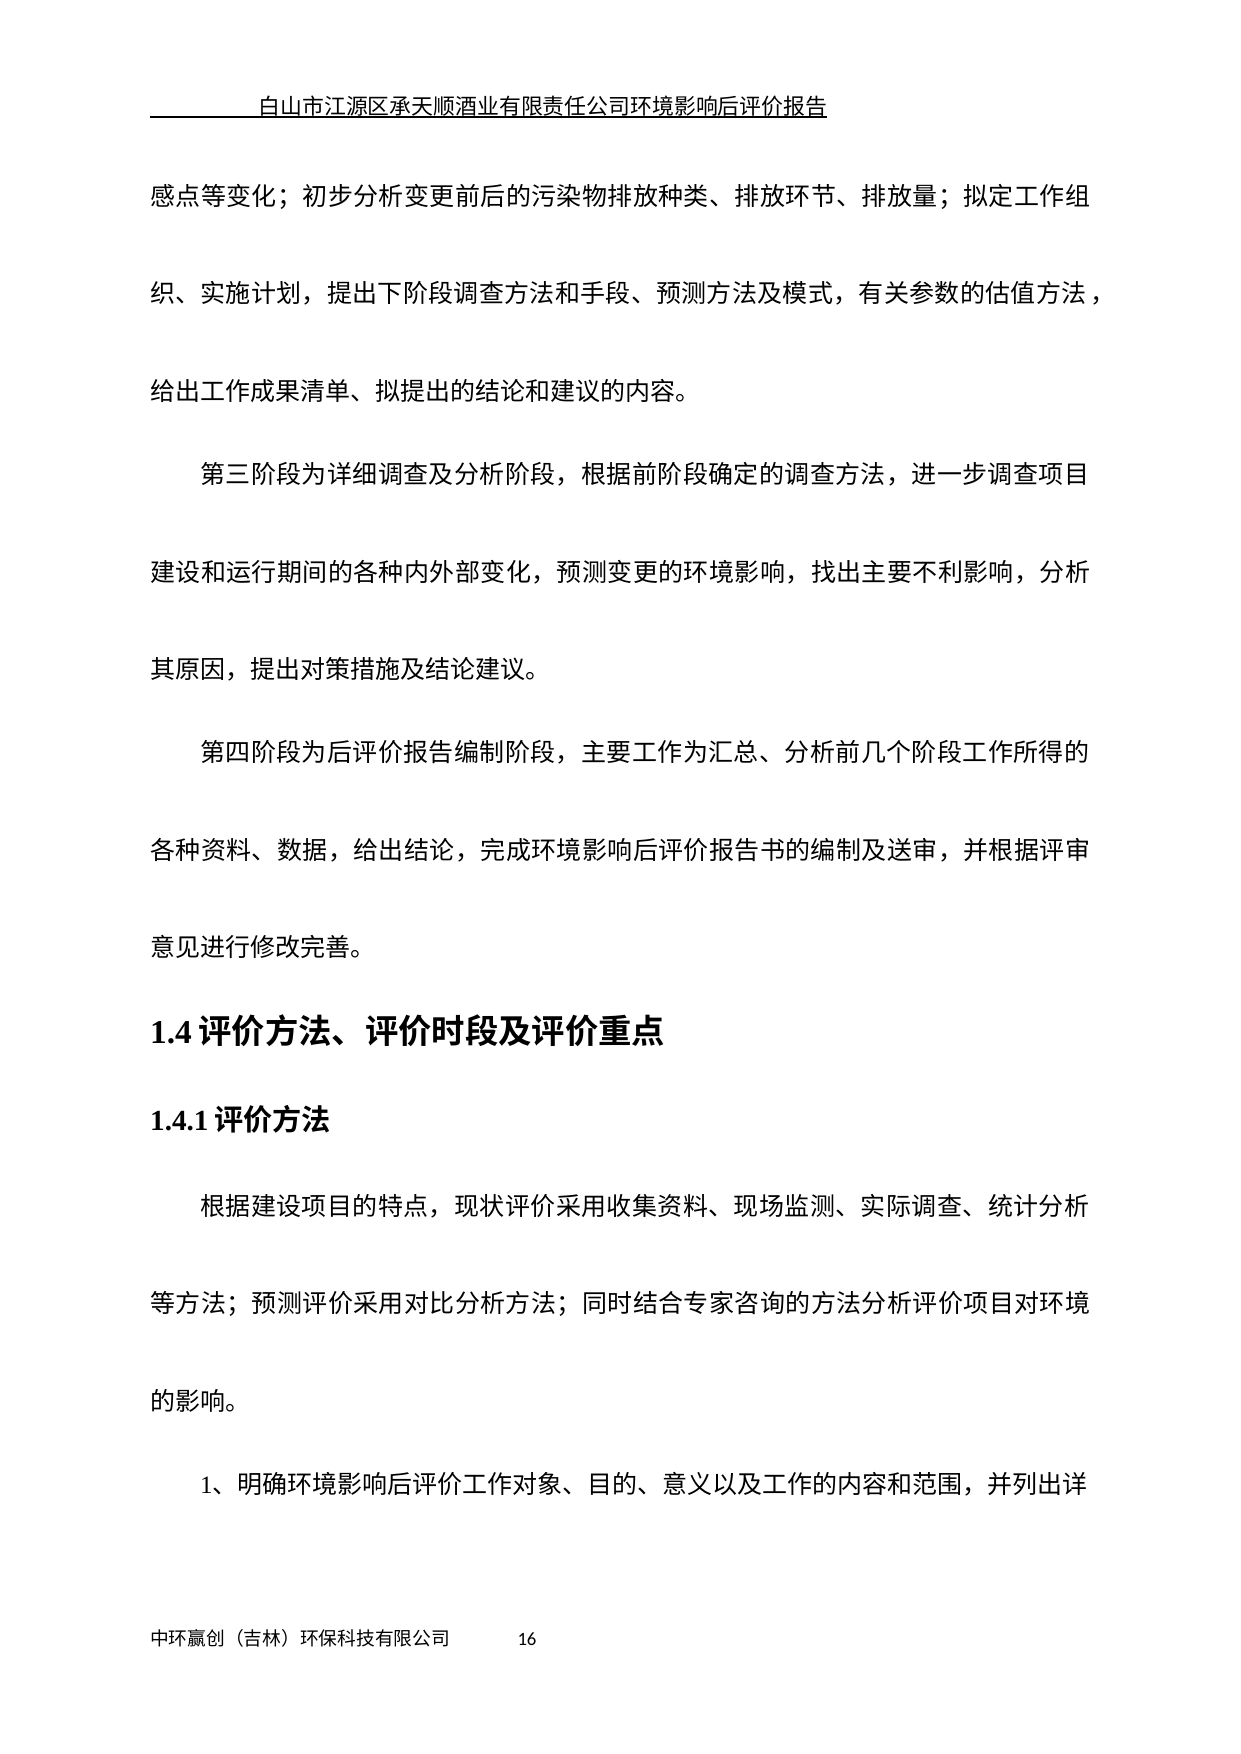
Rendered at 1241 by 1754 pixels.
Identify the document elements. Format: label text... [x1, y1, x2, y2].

subtitle 1.4.1评价方法 [150, 1085, 1090, 1150]
subtitle 1.4评价方法、评价时段及评价重点 [150, 996, 1090, 1061]
text 根据建设项目的特点，现状评价采用收集资料、现场监测、实际调查、统计分析、等方法；预测评价采用对比分析方法；同时结合专家咨询的方法分析评价项目对环境的影响。 [150, 1172, 1090, 1432]
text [150, 162, 1090, 422]
text 第三阶段为详细调查及分析阶段，根据前阶段确定的调查方法，进一步调查项目建设和运行期间的各种内外部变化，预测变更的环境影响，找出主要不利影响，分析其原因，提出对策措施及结论建议。 [150, 440, 1090, 700]
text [150, 1450, 1090, 1515]
text 第四阶段为后评价报告编制阶段，主要工作为汇总、分析前几个阶段工作所得的各种资料、数据，给出结论，完成环境影响后评价报告书的编制及送审，并根据评审意见进行修改完善。 [150, 718, 1090, 978]
